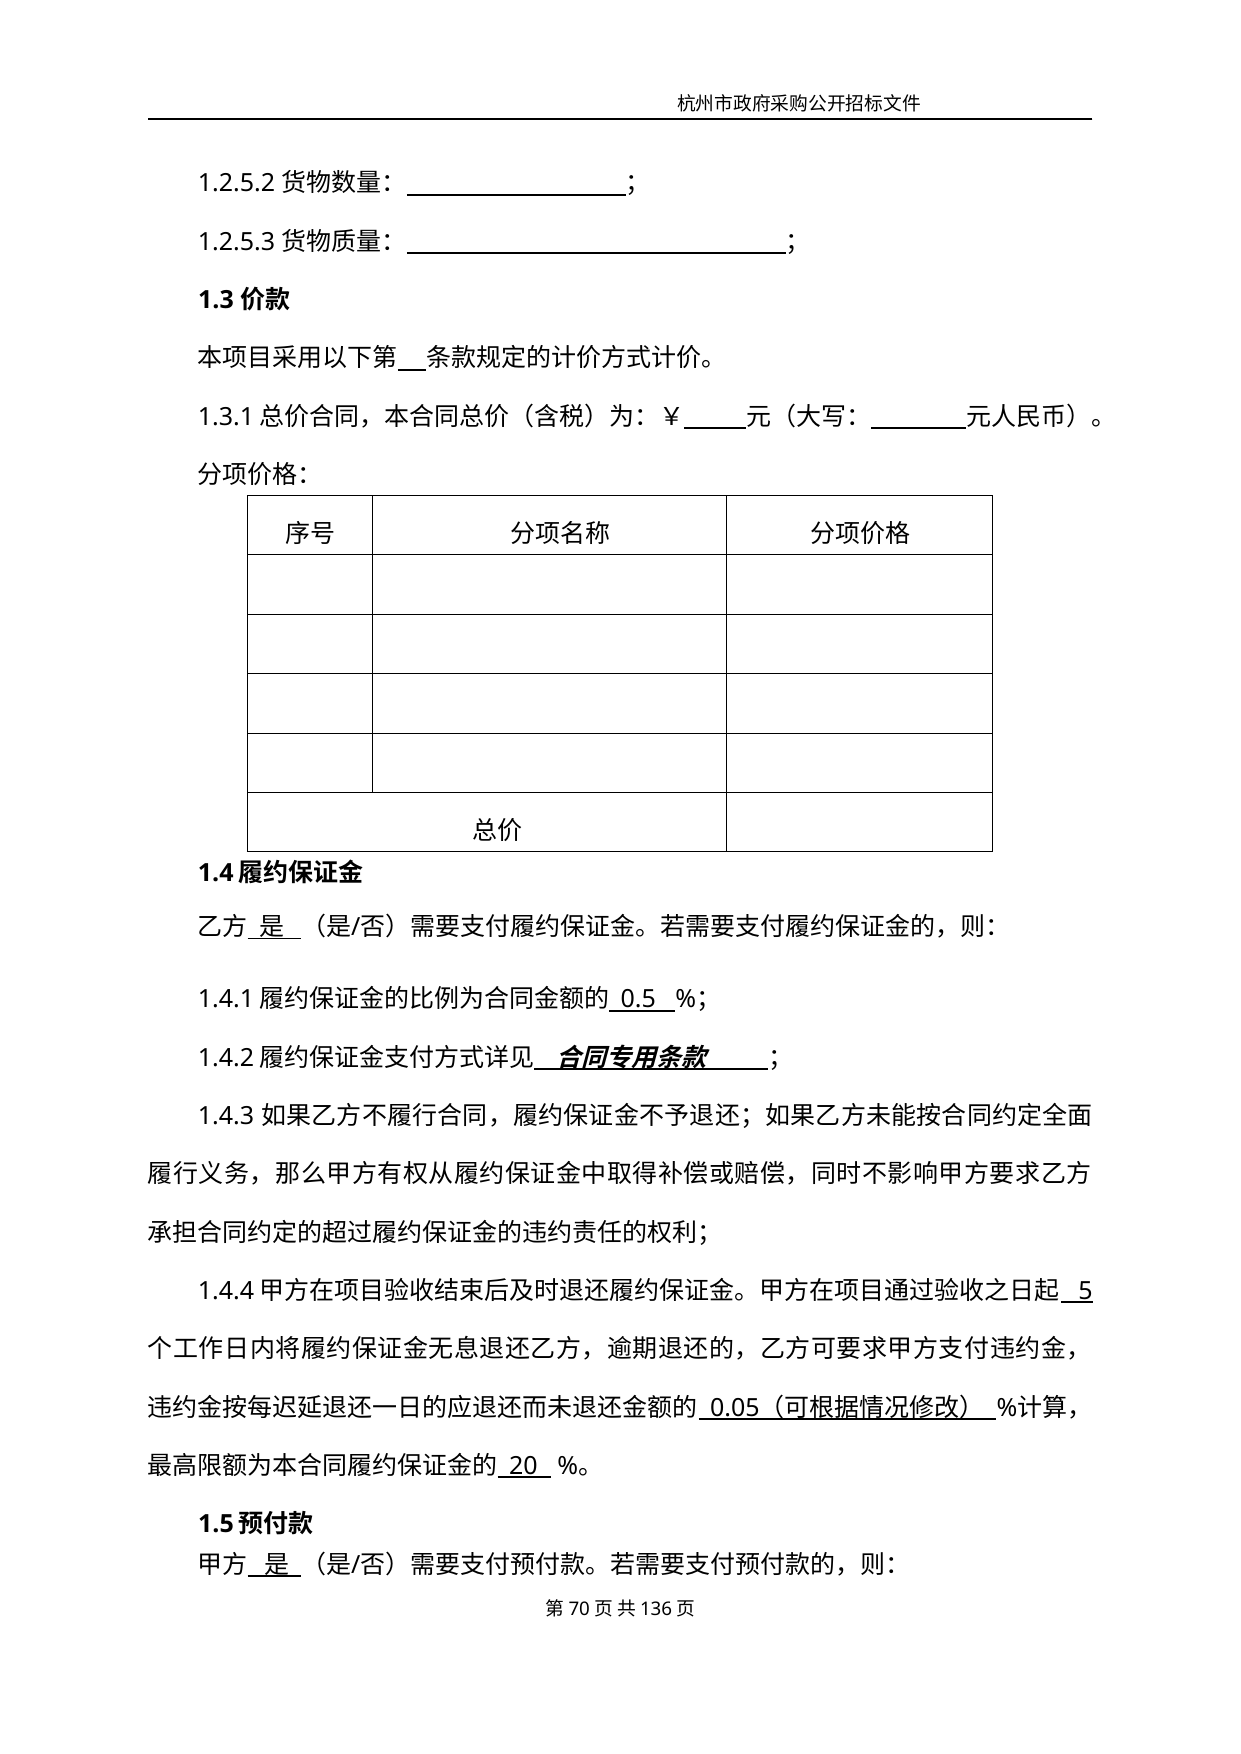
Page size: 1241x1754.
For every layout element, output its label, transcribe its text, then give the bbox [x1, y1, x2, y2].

text 1.2.5.2 货物数量： ； [148, 145, 1092, 203]
table_cell [373, 734, 726, 792]
table_cell [373, 615, 726, 673]
table_cell [727, 793, 992, 851]
text 1.4.2履约保证金支付方式详见 合同专用条款 ； [148, 1019, 1092, 1078]
text 1.3 价款 [148, 262, 1092, 320]
text 1.3.1总价合同，本合同总价（含税）为：￥ 元（大写： 元人民币）。 [148, 378, 1092, 437]
text 1.4履约保证金 [148, 852, 1092, 888]
table_cell [727, 734, 992, 792]
text 甲方 是 （是/否）需要支付预付款。若需要支付预付款的，则： [148, 1544, 1092, 1581]
text 1.4.3 如果乙方不履行合同，履约保证金不予退还；如果乙方未能按合同约定全面履行义务，那么甲方有权从履约保证金中取得补偿或赔偿，同时不影响甲方要求乙方承担合同约定的超过履约保证金的违约责任的权利； [148, 1078, 1092, 1253]
table_cell [727, 615, 992, 673]
text 本项目采用以下第 条款规定的计价方式计价。 [148, 320, 1092, 378]
text 分项价格： [148, 437, 1092, 495]
table_header 分项名称 [373, 496, 726, 554]
text 1.5预付款 [148, 1486, 1092, 1544]
text 乙方 是 （是/否）需要支付履约保证金。若需要支付履约保证金的，则： [148, 907, 1092, 943]
table_cell [373, 555, 726, 614]
table_cell [727, 674, 992, 732]
text 1.2.5.3 货物质量： ； [148, 203, 1092, 262]
table_cell [248, 555, 372, 614]
text 1.4.4甲方在项目验收结束后及时退还履约保证金。甲方在项目通过验收之日起 5 个工作日内将履约保证金无息退还乙方，逾期退还的，乙方可要求甲方支付违约金，违约金按每迟延退还一日的应退还而未退还金额的 0.05（可根据情况修改） %计算，最高限额为本合同履约保证金的 20 %。 [148, 1253, 1092, 1486]
text 1.4.1履约保证金的比例为合同金额的 0.5 %； [148, 961, 1092, 1019]
table_cell [727, 555, 992, 614]
table_cell [373, 674, 726, 732]
table_cell [248, 615, 372, 673]
table_cell [248, 674, 372, 732]
table_cell [248, 734, 372, 792]
table_header 分项价格 [727, 496, 992, 554]
table_cell 总价 [248, 793, 726, 851]
table_header 序号 [248, 496, 372, 554]
